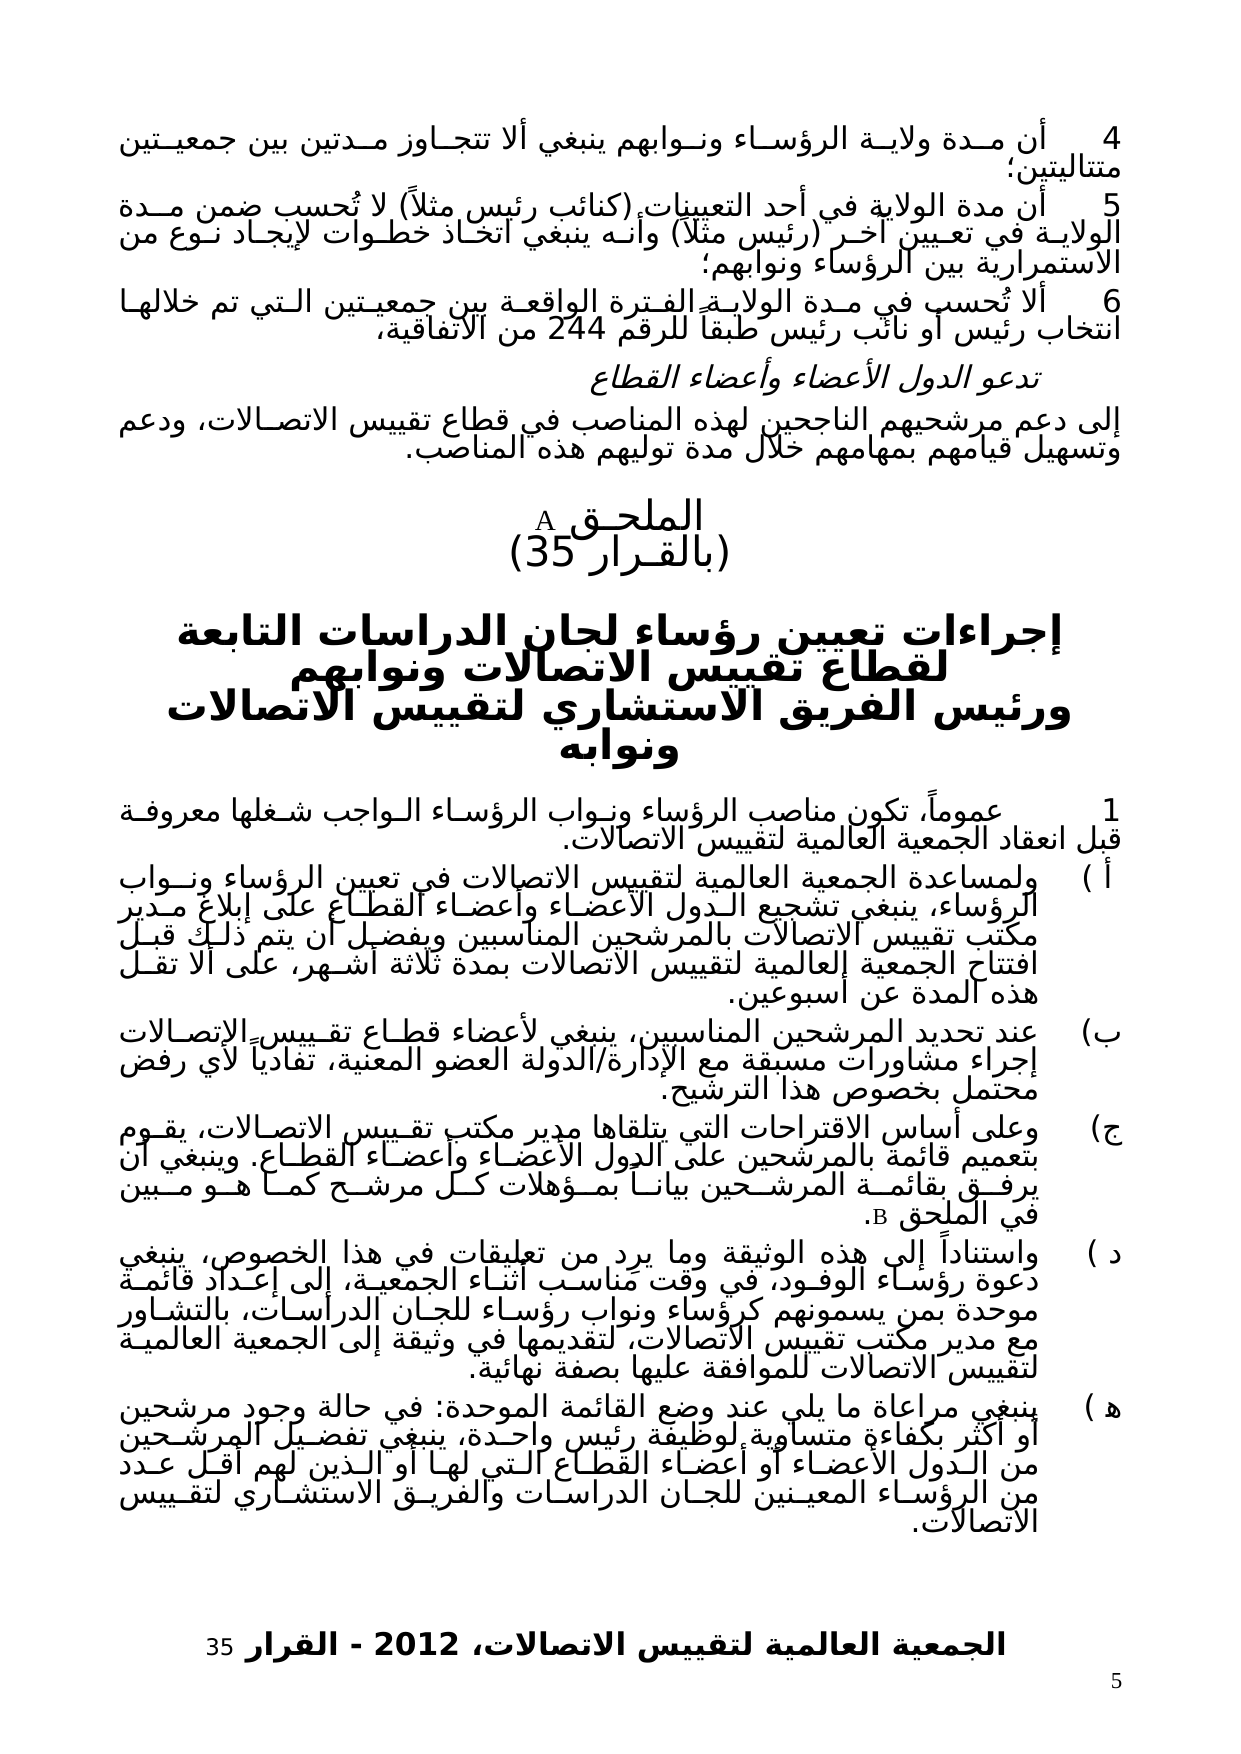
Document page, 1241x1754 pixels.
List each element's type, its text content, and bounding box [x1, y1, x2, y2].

text ب) عند تحديد المرشحين المناسبين، ينبغي لأعضاء قطاع تقييس الاتصالات إجراء مشاورات مسبقة مع الإدارة/الدولة العضو المعنية، تفادياً لأي رفض محتمل بخصوص هذا الترشيح. [118, 1019, 1122, 1107]
text 5 أن مدة الولاية في أحد التعيينات (كنائب رئيس مثلاً) لا تُحسب ضمن مدة الولاية في تعيين آخر (رئيس مثلاً) وأنه ينبغي اتخاذ خطوات لإيجاد نوع من الاستمرارية بين الرؤساء ونوابهم؛ [118, 193, 1122, 280]
text ﻫ ) ينبغي مراعاة ما يلي عند وضع القائمة الموحدة: في حالة وجود مرشحين أو أكثر بكفاءة متساوية لوظيفة رئيس واحدة، ينبغي تفضيل المرشحين من الدول الأعضاء أو أعضاء القطاع التي لها أو الذين لهم أقل عدد من الرؤساء المعينين للجان الدراسات والفريق الاستشاري لتقييس الاتصالات. [118, 1394, 1122, 1540]
text 4 أن مدة ولاية الرؤساء ونوابهم ينبغي ألا تتجاوز مدتين بين جمعيتين متتاليتين؛ [118, 126, 1122, 185]
text ﺝ) وعلى أساس الاقتراحات التي يتلقاها مدير مكتب تقييس الاتصالات، يقوم بتعميم قائمة بالمرشحين على الدول الأعضاء وأعضاء القطاع. وينبغي أن يرفق بقائمة المرشحين بياناً بمؤهلات كل مرشح كما هو مبين في الملحق B. [118, 1115, 1122, 1232]
text تدعو الدول الأعضاء وأعضاء القطاع [201, 366, 1039, 395]
title إجراءات تعيين رؤساء لجان الدراسات التابعة لقطاع تقييس الاتصالات ونوابهم ورئيس الفريق الاستشاري لتقييس الاتصالات ونوابه [118, 614, 1122, 769]
text إلى دعم مرشحيهم الناجحين لهذه المناصب في قطاع تقييس الاتصالات، ودعم وتسهيل قيامهم بمهامهم خلال مدة توليهم هذه المناصب. [118, 407, 1122, 466]
text 6 ألا تُحسب في مدة الولاية الفترة الواقعة بين جمعيتين التي تم خلالها انتخاب رئيس أو نائب رئيس طبقاً للرقم 244 من الاتفاقية، [118, 289, 1122, 347]
text ﺩ ) واستناداً إلى هذه الوثيقة وما يرِد من تعليقات في هذا الخصوص، ينبغي دعوة رؤساء الوفود، في وقت مناسب أثناء الجمعية، إلى إعداد قائمة موحدة بمن يسمونهم كرؤساء ونواب رؤساء للجان الدراسات، بالتشاور مع مدير مكتب تقييس الاتصالات، لتقديمها في وثيقة إلى الجمعية العالمية لتقييس الاتصالات للموافقة عليها بصفة نهائية. [118, 1240, 1122, 1386]
title 1 عموماً، تكون مناصب الرؤساء ونواب الرؤساء الواجب شغلها معروفة قبل انعقاد الجمعية العالمية لتقييس الاتصالات. [118, 799, 1122, 857]
text أ ) ولمساعدة الجمعية العالمية لتقييس الاتصالات في تعيين الرؤساء ونواب الرؤساء، ينبغي تشجيع الدول الأعضاء وأعضاء القطاع على إبلاغ مدير مكتب تقييس الاتصالات بالمرشحين المناسبين ويفضل أن يتم ذلك قبل افتتاح الجمعية العالمية لتقييس الاتصالات بمدة ثلاثة أشهر، على ألا تقل هذه المدة عن أسبوعين. [118, 865, 1122, 1011]
text ال‍ملحـق A (بالقـرار 35) [118, 499, 1122, 577]
